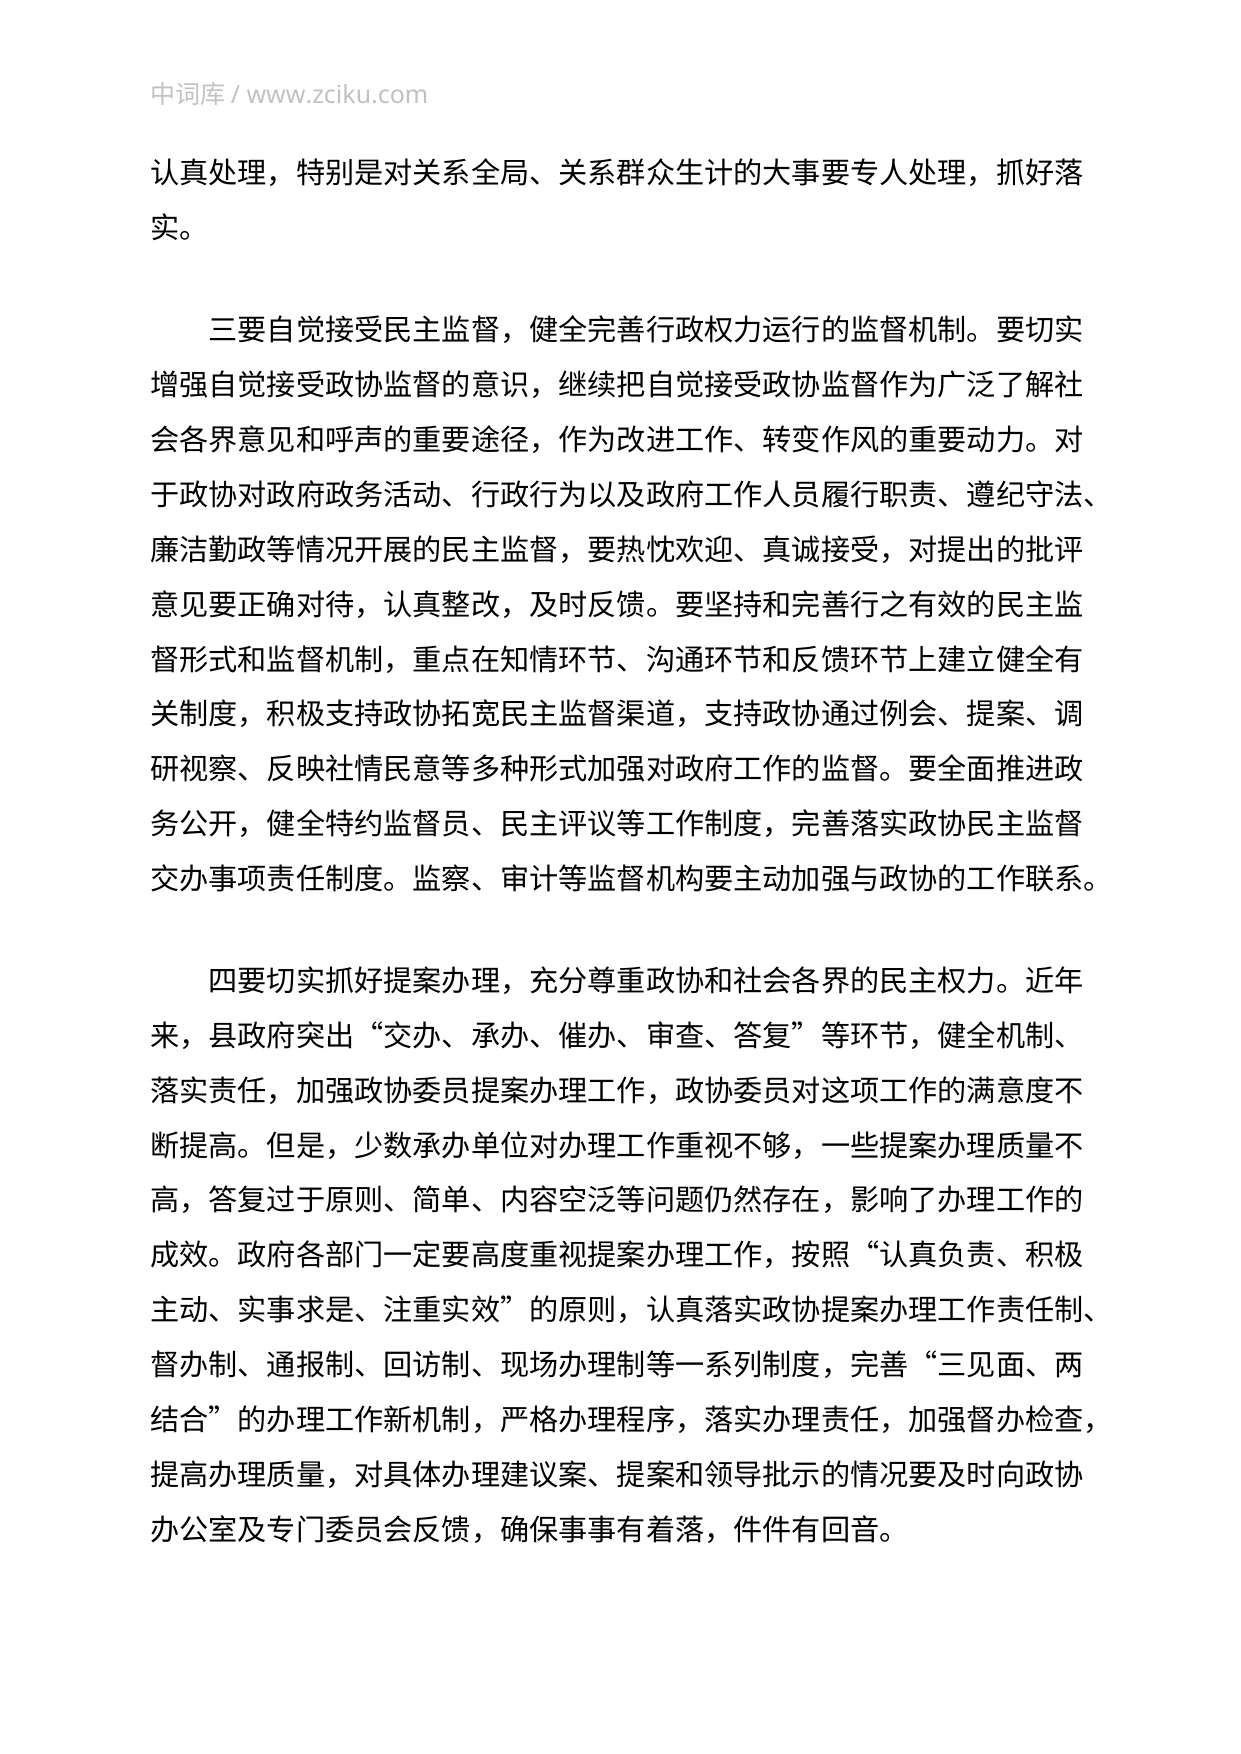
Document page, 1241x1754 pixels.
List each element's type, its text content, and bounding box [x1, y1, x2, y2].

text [150, 150, 1090, 247]
text 四要切实抓好提案办理，充分尊重政协和社会各界的民主权力。近年来，县政府突出“交办、承办、催办、审查、答复”等环节，健全机制、落实责任，加强政协委员提案办理工作，政协委员对这项工作的满意度不断提高。但是，少数承办单位对办理工作重视不够，一些提案办理质量不高，答复过于原则、简单、内容空泛等问题仍然存在，影响了办理工作的成效。政府各部门一定要高度重视提案办理工作，按照“认真负责、积极主动、实事求是、注重实效”的原则，认真落实政协提案办理工作责任制、督办制、通报制、回访制、现场办理制等一系列制度，完善“三见面、两结合”的办理工作新机制，严格办理程序，落实办理责任，加强督办检查，提高办理质量，对具体办理建议案、提案和领导批示的情况要及时向政协办公室及专门委员会反馈，确保事事有着落，件件有回音。 [150, 957, 1090, 1549]
text 三要自觉接受民主监督，健全完善行政权力运行的监督机制。要切实增强自觉接受政协监督的意识，继续把自觉接受政协监督作为广泛了解社会各界意见和呼声的重要途径，作为改进工作、转变作风的重要动力。对于政协对政府政务活动、行政行为以及政府工作人员履行职责、遵纪守法、廉洁勤政等情况开展的民主监督，要热忱欢迎、真诚接受，对提出的批评意见要正确对待，认真整改，及时反馈。要坚持和完善行之有效的民主监督形式和监督机制，重点在知情环节、沟通环节和反馈环节上建立健全有关制度，积极支持政协拓宽民主监督渠道，支持政协通过例会、提案、调研视察、反映社情民意等多种形式加强对政府工作的监督。要全面推进政务公开，健全特约监督员、民主评议等工作制度，完善落实政协民主监督交办事项责任制度。监察、审计等监督机构要主动加强与政协的工作联系。 [150, 307, 1090, 898]
